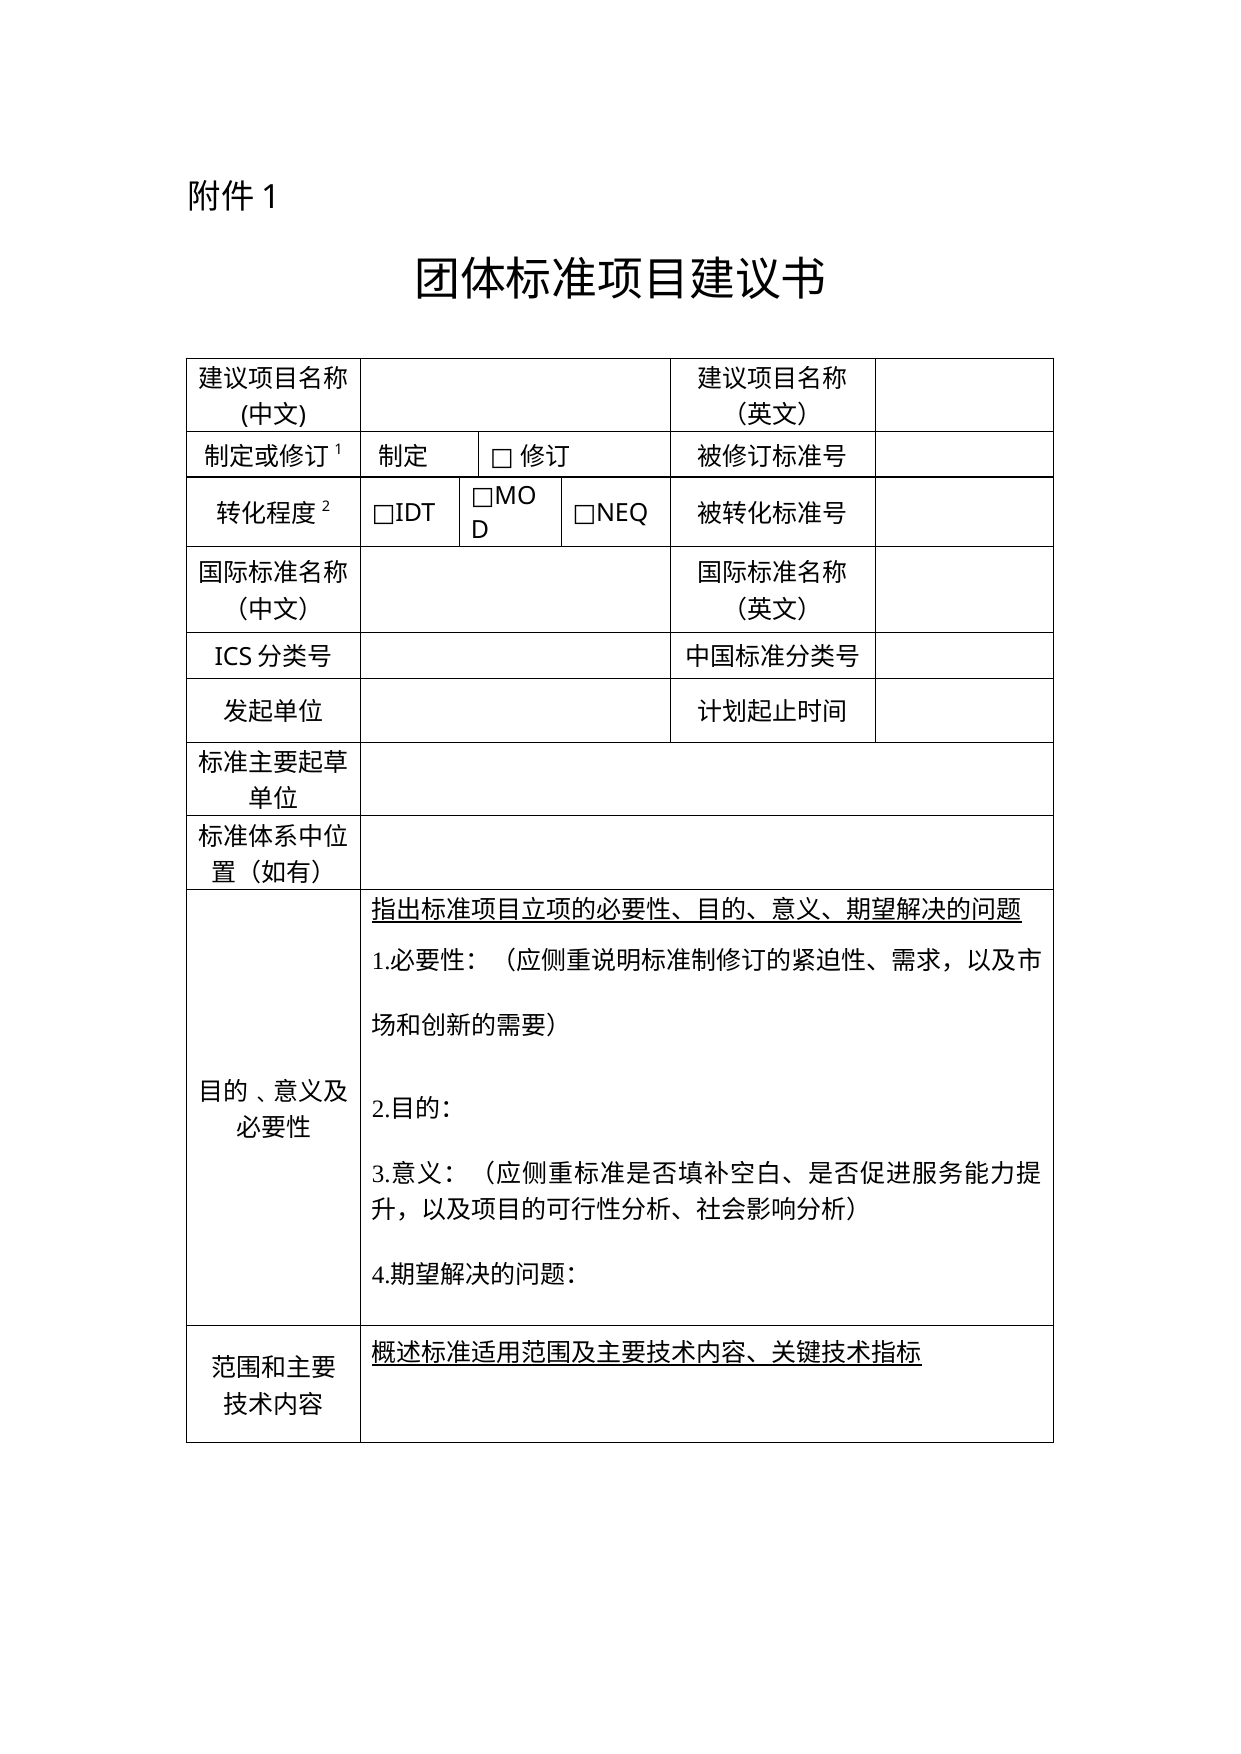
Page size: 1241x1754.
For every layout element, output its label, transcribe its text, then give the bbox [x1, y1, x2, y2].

table_cell 国际标准名称（中文） [187, 547, 360, 632]
table_header 建议项目名称 （英文） [671, 359, 875, 431]
table_cell 被转化标准号 [671, 478, 875, 546]
table_cell 指出标准项目立项的必要性、目的、意义、期望解决的问题 1.必要性：（应侧重说明标准制修订的紧迫性、需求，以及市场和创新的需要） 2.目的： 3.意义：（应侧重标准是否填补空白、是否促进服务能力提升，以及项目的可行性分析、社会影响分析） 4.期望解决的问题： [361, 890, 1053, 1325]
table_cell 目的﹑意义及必要性 [187, 890, 360, 1325]
table_cell [876, 478, 1053, 546]
table_cell 计划起止时间 [671, 679, 875, 742]
table_cell 国际标准名称（英文） [671, 547, 875, 632]
table_cell [876, 432, 1053, 476]
table_cell 发起单位 [187, 679, 360, 742]
table_cell □ 修订 [479, 432, 670, 476]
table_cell 标准体系中位置（如有） [187, 816, 360, 889]
table_cell 制定或修订1 [187, 432, 360, 476]
table_cell 中国标准分类号 [671, 633, 875, 677]
table_cell 制定 [361, 432, 478, 476]
table_header [876, 359, 1053, 431]
text 附件1 [187, 162, 1053, 227]
table_header 建议项目名称(中文) [187, 359, 360, 431]
table_cell 标准主要起草单位 [187, 743, 360, 815]
table_cell [361, 547, 670, 632]
table_cell [361, 743, 1053, 815]
table_header [361, 359, 670, 431]
table_cell □NEQ [562, 478, 670, 546]
table_cell [876, 547, 1053, 632]
table_cell ICS分类号 [187, 633, 360, 677]
table_cell 转化程度2 [187, 478, 360, 546]
table_cell [361, 679, 670, 742]
table_cell 被修订标准号 [671, 432, 875, 476]
table_cell 范围和主要 技术内容 [187, 1326, 360, 1442]
table_cell [876, 633, 1053, 677]
text 团体标准项目建议书 [187, 227, 1053, 324]
table_cell [361, 816, 1053, 889]
table_cell □IDT [361, 478, 459, 546]
table_cell 概述标准适用范围及主要技术内容、关键技术指标 [361, 1326, 1053, 1442]
table_cell [876, 679, 1053, 742]
table_cell [361, 633, 670, 677]
table_cell □MOD [460, 478, 561, 546]
